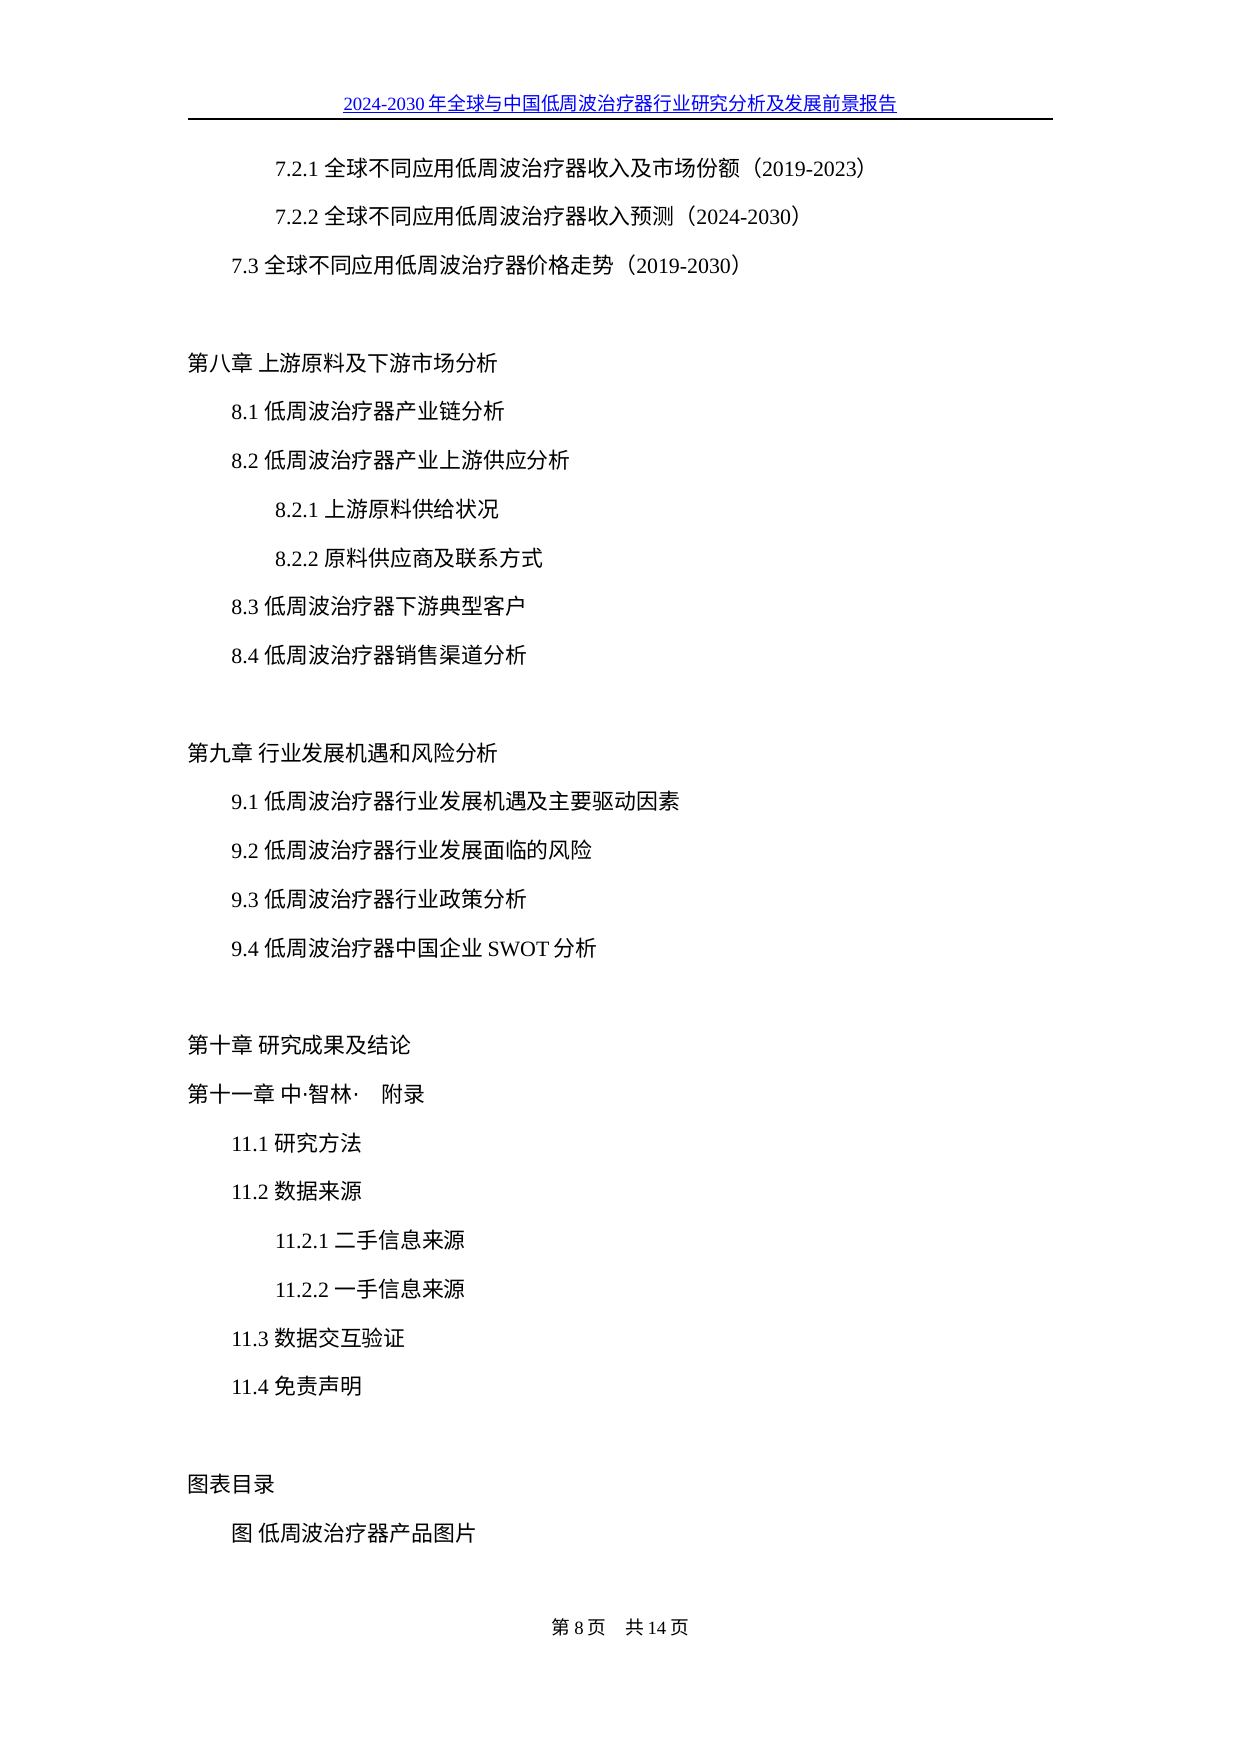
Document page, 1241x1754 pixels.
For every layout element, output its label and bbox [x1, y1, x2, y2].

text [187, 150, 1053, 1548]
